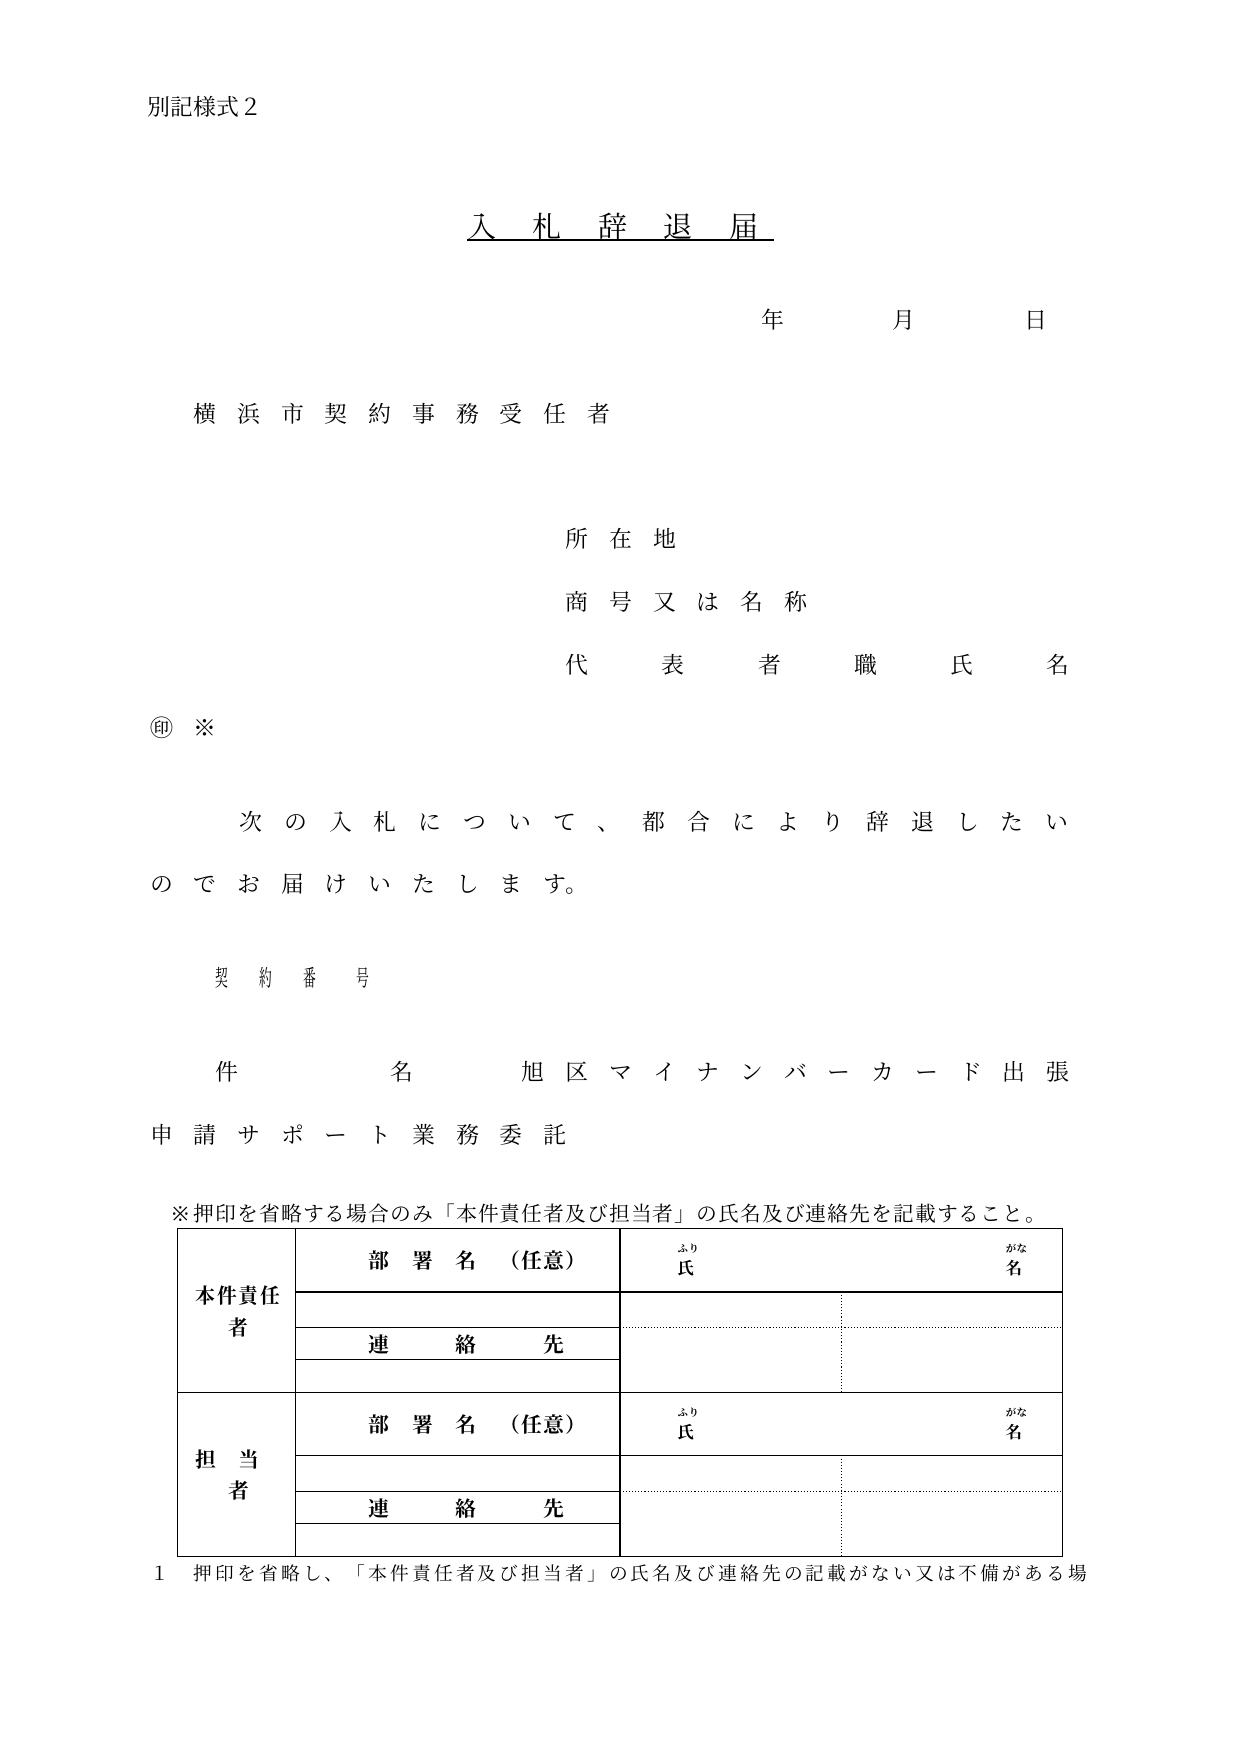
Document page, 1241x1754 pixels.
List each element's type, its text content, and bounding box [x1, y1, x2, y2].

text 年 月 日 [150, 287, 1067, 350]
table_header 本件責任者 [178, 1229, 295, 1392]
text 契約番号 [150, 946, 1090, 1008]
text 横浜市契約事務受任者 [150, 381, 1090, 444]
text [150, 1557, 1090, 1588]
table_cell [621, 1456, 841, 1491]
table_cell 連 絡 先 [296, 1328, 619, 1359]
text 所在地 [150, 507, 1090, 569]
table_cell [841, 1293, 1062, 1327]
text 商号又は名称 [150, 569, 1090, 632]
table_cell 担当者 [178, 1393, 295, 1556]
table_cell [841, 1327, 1062, 1392]
table_cell [296, 1456, 619, 1491]
text 件 名 旭区マイナンバーカード出張申請サポート業務委託 [150, 1039, 1090, 1165]
table_cell [621, 1293, 841, 1327]
table_cell [841, 1491, 1062, 1556]
table_cell [621, 1393, 1062, 1455]
text ※押印を省略する場合のみ「本件責任者及び担当者」の氏名及び連絡先を記載すること。 [150, 1196, 1090, 1228]
text 入 札 辞 退 届 [150, 193, 1090, 256]
table_header [621, 1229, 1062, 1291]
table_cell [621, 1491, 841, 1556]
table_cell [621, 1327, 841, 1392]
table_cell [296, 1293, 619, 1327]
table_header 部 署 名 （任意） [296, 1229, 619, 1291]
table_cell [296, 1524, 619, 1556]
text 代表者職氏名 ㊞※ [150, 632, 1090, 757]
table_cell 部 署 名 （任意） [296, 1393, 619, 1455]
table_cell [841, 1456, 1062, 1491]
table_cell 連 絡 先 [296, 1492, 619, 1523]
table_cell [296, 1360, 619, 1392]
text 次の入札について、都合により辞退したいのでお届けいたします。 [150, 789, 1090, 914]
